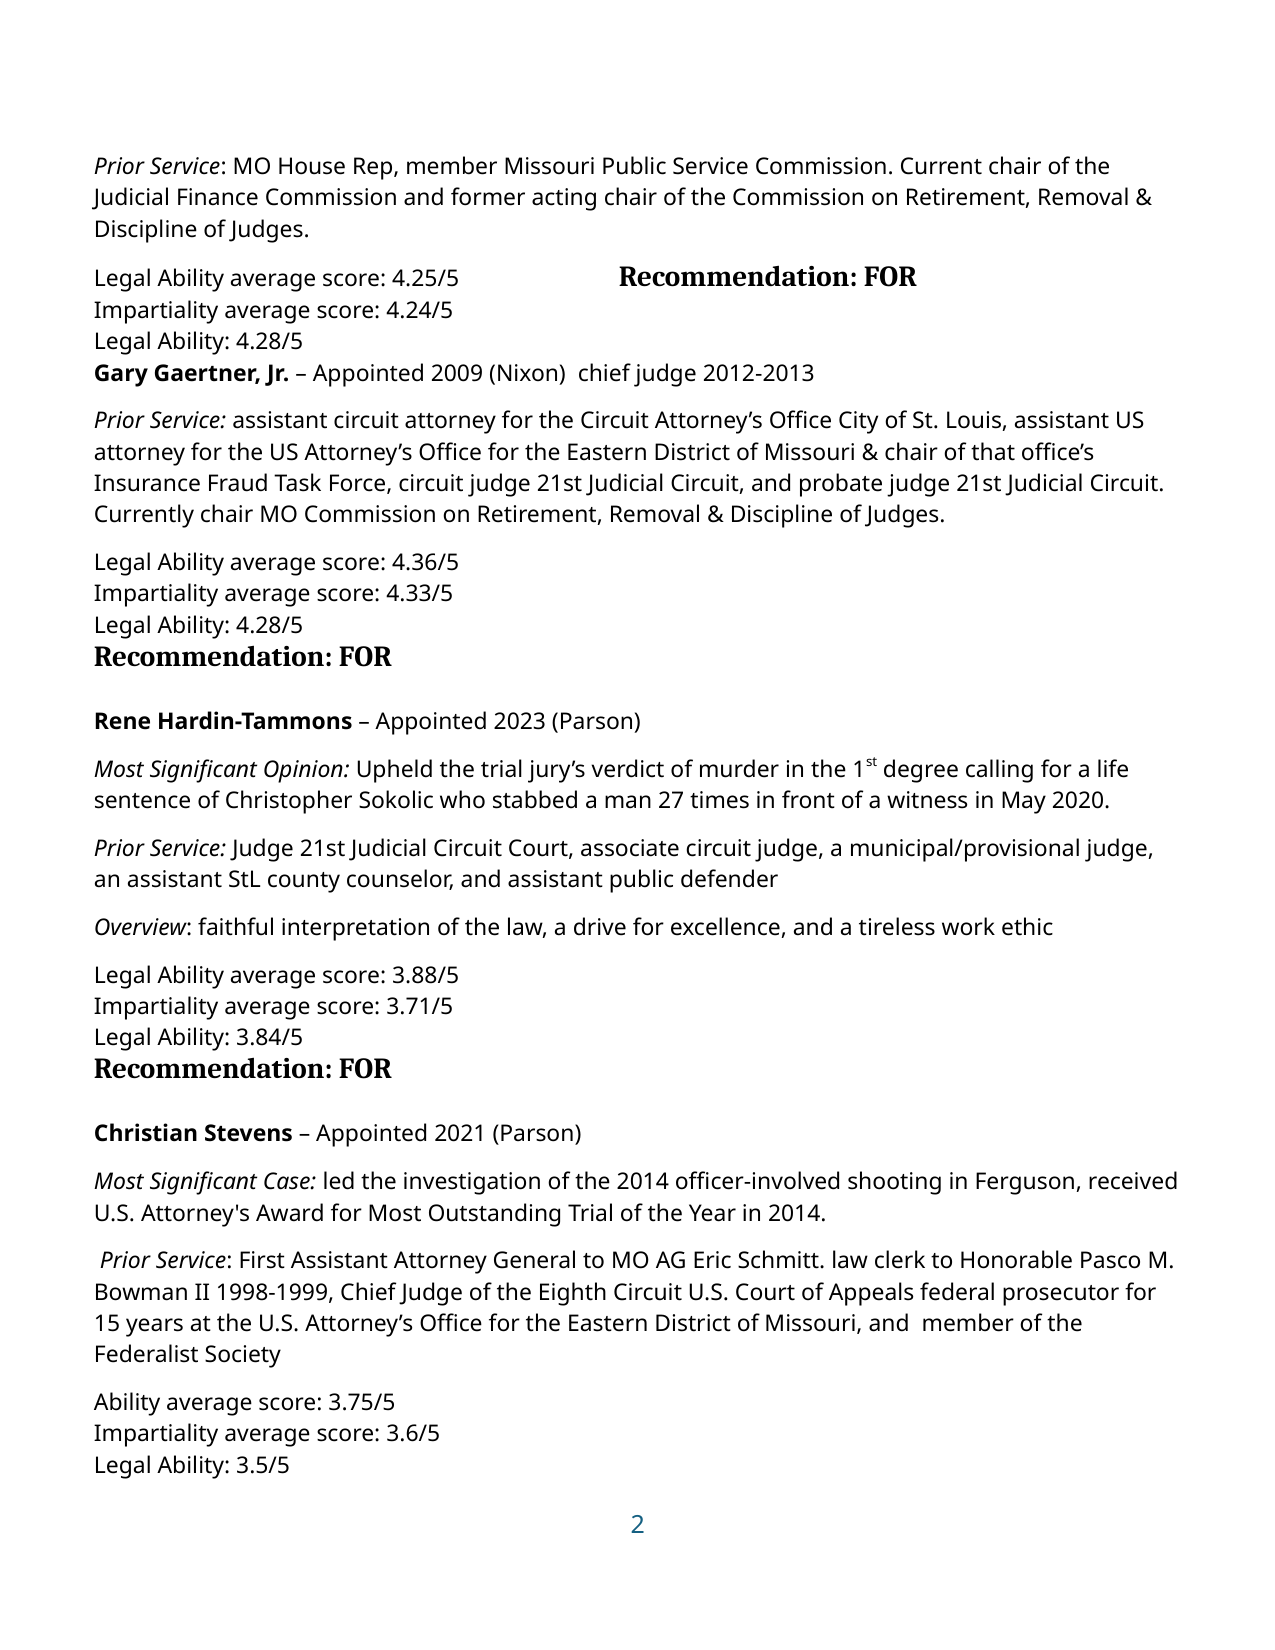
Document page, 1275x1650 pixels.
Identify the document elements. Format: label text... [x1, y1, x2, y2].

text Rene Hardin-Tammons – Appointed 2023 (Parson) [94, 704, 1181, 736]
text Legal Ability: 4.28/5 [94, 325, 1181, 356]
text Most Significant Case: led the investigation of the 2014 officer-involved shooting in Ferguson, received U.S. Attorney's Award for Most Outstanding Trial of the Year in 2014. [94, 1165, 1181, 1228]
text Recommendation: FOR [94, 1052, 1181, 1086]
text Prior Service: assistant circuit attorney for the Circuit Attorney’s Office City of St. Louis, assistant US attorney for the US Attorney’s Office for the Eastern District of Missouri & chair of that office’s Insurance Fraud Task Force, circuit judge 21st Judicial Circuit, and probate judge 21st Judicial Circuit. Currently chair MO Commission on Retirement, Removal & Discipline of Judges. [94, 404, 1181, 529]
text Legal Ability average score: 4.25/5 Recommendation: FOR [94, 260, 1181, 294]
text Impartiality average score: 3.6/5 [94, 1417, 1181, 1448]
text Impartiality average score: 4.24/5 [94, 294, 1181, 325]
text Prior Service: First Assistant Attorney General to MO AG Eric Schmitt. law clerk to Honorable Pasco M. Bowman II 1998-1999, Chief Judge of the Eighth Circuit U.S. Court of Appeals federal prosecutor for 15 years at the U.S. Attorney’s Office for the Eastern District of Missouri, and member of the Federalist Society [94, 1244, 1181, 1369]
text Gary Gaertner, Jr. – Appointed 2009 (Nixon) chief judge 2012-2013 [94, 356, 1181, 388]
text Impartiality average score: 3.71/5 [94, 990, 1181, 1021]
text Recommendation: FOR [94, 640, 1181, 673]
text Most Significant Opinion: Upheld the trial jury’s verdict of murder in the 1st degree calling for a life sentence of Christopher Sokolic who stabbed a man 27 times in front of a witness in May 2020. [94, 752, 1181, 815]
text Impartiality average score: 4.33/5 [94, 577, 1181, 608]
text Legal Ability: 3.84/5 [94, 1021, 1181, 1052]
text Overview: faithful interpretation of the law, a drive for excellence, and a tireless work ethic [94, 911, 1181, 942]
text Prior Service: Judge 21st Judicial Circuit Court, associate circuit judge, a municipal/provisional judge, an assistant StL county counselor, and assistant public defender [94, 832, 1181, 894]
text Prior Service: MO House Rep, member Missouri Public Service Commission. Current chair of the Judicial Finance Commission and former acting chair of the Commission on Retirement, Removal & Discipline of Judges. [94, 150, 1181, 244]
text Ability average score: 3.75/5 [94, 1386, 1181, 1417]
text Legal Ability: 4.28/5 [94, 608, 1181, 640]
text Legal Ability average score: 4.36/5 [94, 546, 1181, 577]
text Legal Ability: 3.5/5 [94, 1448, 1181, 1480]
text Christian Stevens – Appointed 2021 (Parson) [94, 1117, 1181, 1148]
text Legal Ability average score: 3.88/5 [94, 959, 1181, 990]
